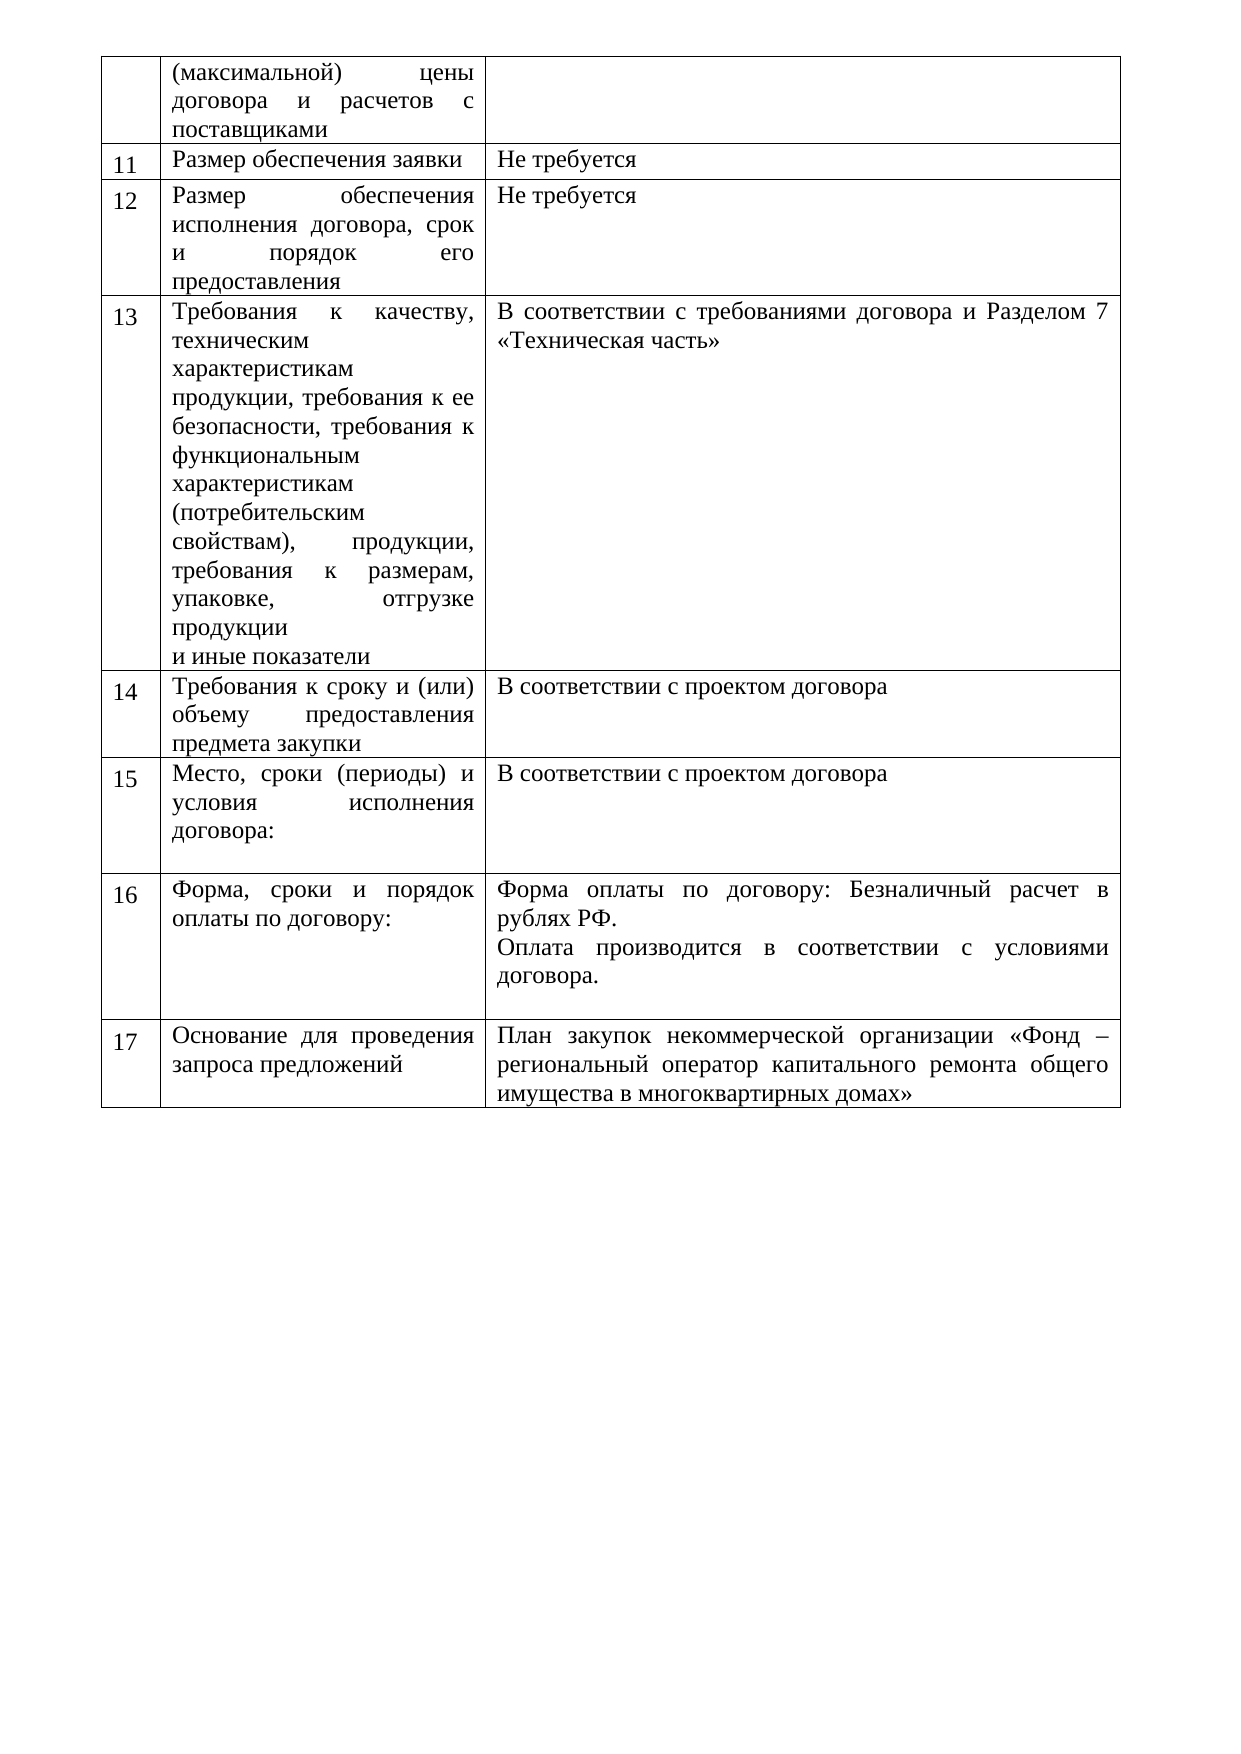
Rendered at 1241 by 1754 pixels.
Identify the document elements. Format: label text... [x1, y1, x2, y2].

table_cell Не требуется [486, 144, 1120, 179]
table_cell Форма, сроки и порядок оплаты по договору: [161, 874, 485, 1019]
table_cell 14 [102, 671, 160, 757]
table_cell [486, 57, 1120, 143]
table_cell Основание для проведения запроса предложений [161, 1020, 485, 1107]
table_cell Не требуется [486, 180, 1120, 295]
table_cell План закупок некоммерческой организации «Фонд – региональный оператор капитального ремонта общего имущества в многоквартирных домах» [486, 1020, 1120, 1107]
table_cell 17 [102, 1020, 160, 1107]
table_cell В соответствии с проектом договора [486, 758, 1120, 873]
table_cell Размер обеспечения заявки [161, 144, 485, 179]
table_cell Требования к качеству, техническим характеристикам продукции, требования к ее безопасности, требования к функциональным характеристикам (потребительским свойствам), продукции, требования к размерам, упаковке, отгрузке продукции и иные показатели [161, 296, 485, 670]
table_cell Место, сроки (периоды) и условия исполнения договора: [161, 758, 485, 873]
table_cell 16 [102, 874, 160, 1019]
table_cell Форма оплаты по договору: Безналичный расчет в рублях РФ. Оплата производится в соответствии с условиями договора. [486, 874, 1120, 1019]
table_cell Требования к сроку и (или) объему предоставления предмета закупки [161, 671, 485, 757]
table_cell В соответствии с проектом договора [486, 671, 1120, 757]
table_cell Размер обеспечения исполнения договора, срок и порядок его предоставления [161, 180, 485, 295]
table_cell 15 [102, 758, 160, 873]
table_cell 12 [102, 180, 160, 295]
table_cell 11 [102, 144, 160, 179]
table_cell 10 [102, 57, 160, 143]
table_cell 13 [102, 296, 160, 670]
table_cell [161, 57, 485, 143]
table_cell В соответствии с требованиями договора и Разделом 7 «Техническая часть» [486, 296, 1120, 670]
